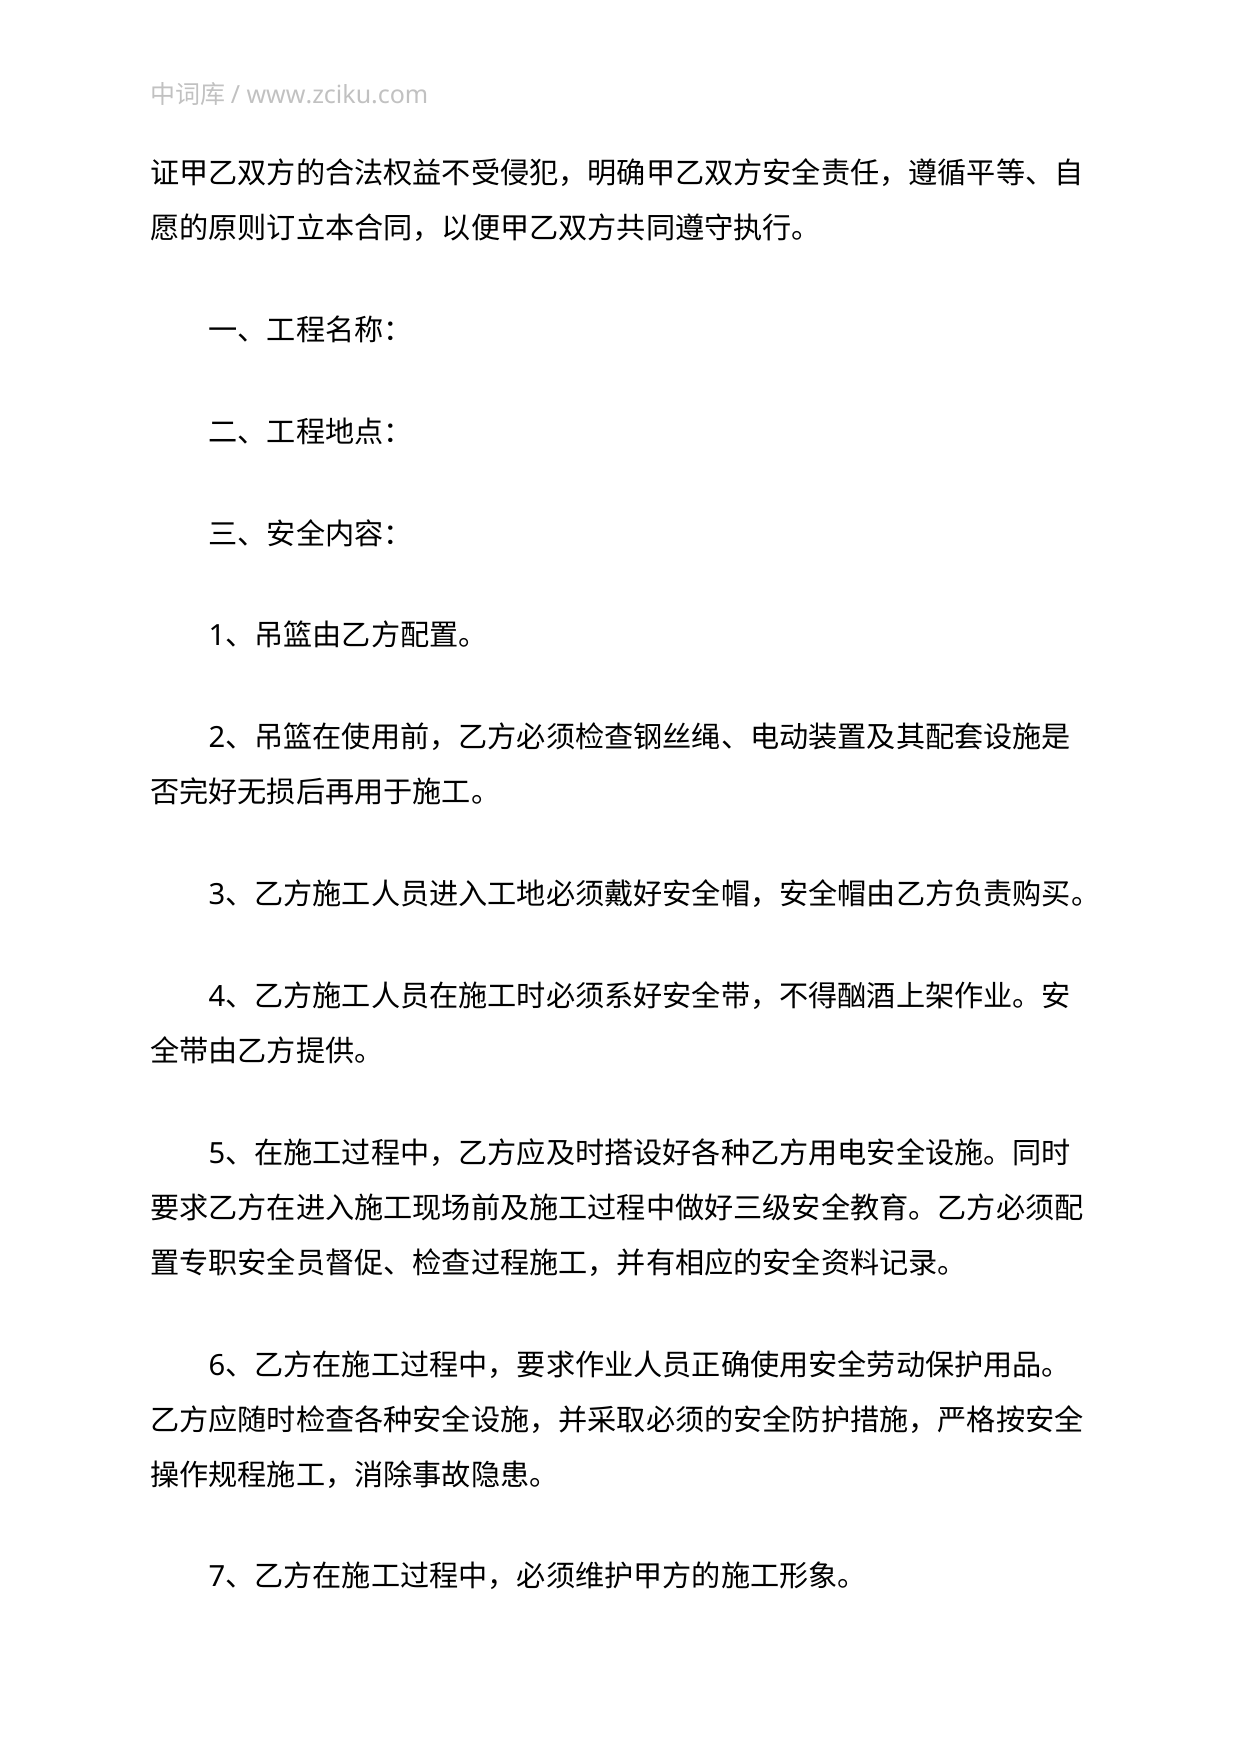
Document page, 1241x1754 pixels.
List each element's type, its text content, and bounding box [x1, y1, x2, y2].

text 一、工程名称： [150, 307, 1090, 349]
text 1、吊篮由乙方配置。 [150, 612, 1090, 654]
text 5、在施工过程中，乙方应及时搭设好各种乙方用电安全设施。同时要求乙方在进入施工现场前及施工过程中做好三级安全教育。乙方必须配置专职安全员督促、检查过程施工，并有相应的安全资料记录。 [150, 1129, 1090, 1282]
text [150, 150, 1090, 247]
text 三、安全内容： [150, 510, 1090, 552]
text 6、乙方在施工过程中，要求作业人员正确使用安全劳动保护用品。乙方应随时检查各种安全设施，并采取必须的安全防护措施，严格按安全操作规程施工，消除事故隐患。 [150, 1341, 1090, 1493]
text 2、吊篮在使用前，乙方必须检查钢丝绳、电动装置及其配套设施是否完好无损后再用于施工。 [150, 714, 1090, 811]
text 7、乙方在施工过程中，必须维护甲方的施工形象。 [150, 1553, 1090, 1595]
text 3、乙方施工人员进入工地必须戴好安全帽，安全帽由乙方负责购买。 [150, 871, 1090, 913]
text 二、工程地点： [150, 408, 1090, 451]
text 4、乙方施工人员在施工时必须系好安全带，不得酗酒上架作业。安全带由乙方提供。 [150, 973, 1090, 1070]
